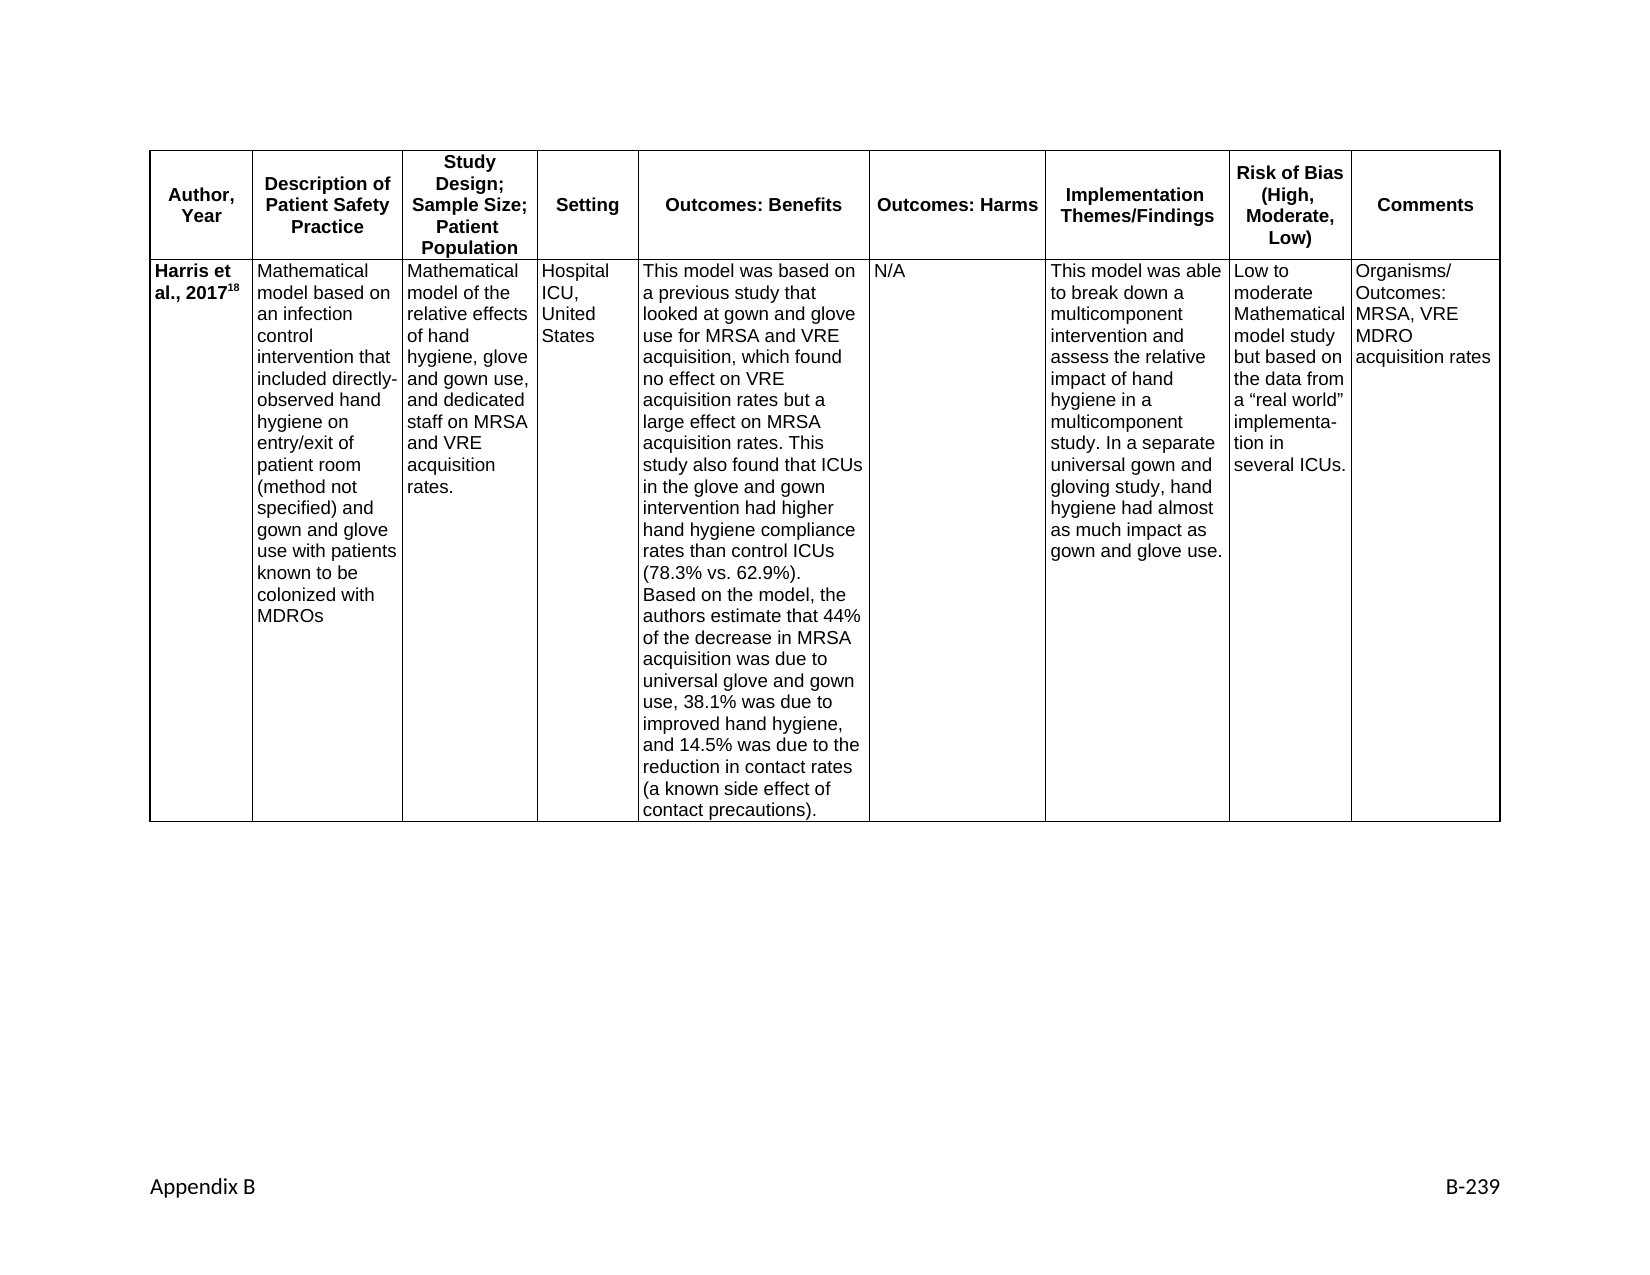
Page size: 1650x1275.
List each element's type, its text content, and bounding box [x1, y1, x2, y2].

table_header Author, Year [151, 151, 252, 259]
table_header Description of Patient Safety Practice [253, 151, 402, 259]
table_cell Mathematical model based on an infection control intervention that included directly-observed hand hygiene on entry/exit of patient room (method not specified) and gown and glove use with patients known to be colonized with MDROs [253, 260, 402, 821]
table_header Outcomes: Benefits [639, 151, 869, 259]
table_cell N/A [870, 260, 1045, 821]
table_header Outcomes: Harms [870, 151, 1045, 259]
table_header Implementation Themes/Findings [1046, 151, 1229, 259]
table_header Study Design; Sample Size; Patient Population [403, 151, 537, 259]
table_cell This model was able to break down a multicomponent intervention and assess the relative impact of hand hygiene in a multicomponent study. In a separate universal gown and gloving study, hand hygiene had almost as much impact as gown and glove use. [1046, 260, 1229, 821]
table_cell Harris et al., 201718 [151, 260, 252, 821]
table_cell Low to moderate Mathematical model study but based on the data from a “real world” implementa-tion in several ICUs. [1230, 260, 1351, 821]
table_cell Hospital ICU, United States [538, 260, 638, 821]
table_header Comments [1352, 151, 1499, 259]
table_cell Mathematical model of the relative effects of hand hygiene, glove and gown use, and dedicated staff on MRSA and VRE acquisition rates. [403, 260, 537, 821]
table_header Setting [538, 151, 638, 259]
table_header Risk of Bias (High, Moderate, Low) [1230, 151, 1351, 259]
table_cell Organisms/ Outcomes: MRSA, VRE MDRO acquisition rates [1352, 260, 1499, 821]
table_cell This model was based on a previous study that looked at gown and glove use for MRSA and VRE acquisition, which found no effect on VRE acquisition rates but a large effect on MRSA acquisition rates. This study also found that ICUs in the glove and gown intervention had higher hand hygiene compliance rates than control ICUs (78.3% vs. 62.9%). Based on the model, the authors estimate that 44% of the decrease in MRSA acquisition was due to universal glove and gown use, 38.1% was due to improved hand hygiene, and 14.5% was due to the reduction in contact rates (a known side effect of contact precautions). [639, 260, 869, 821]
